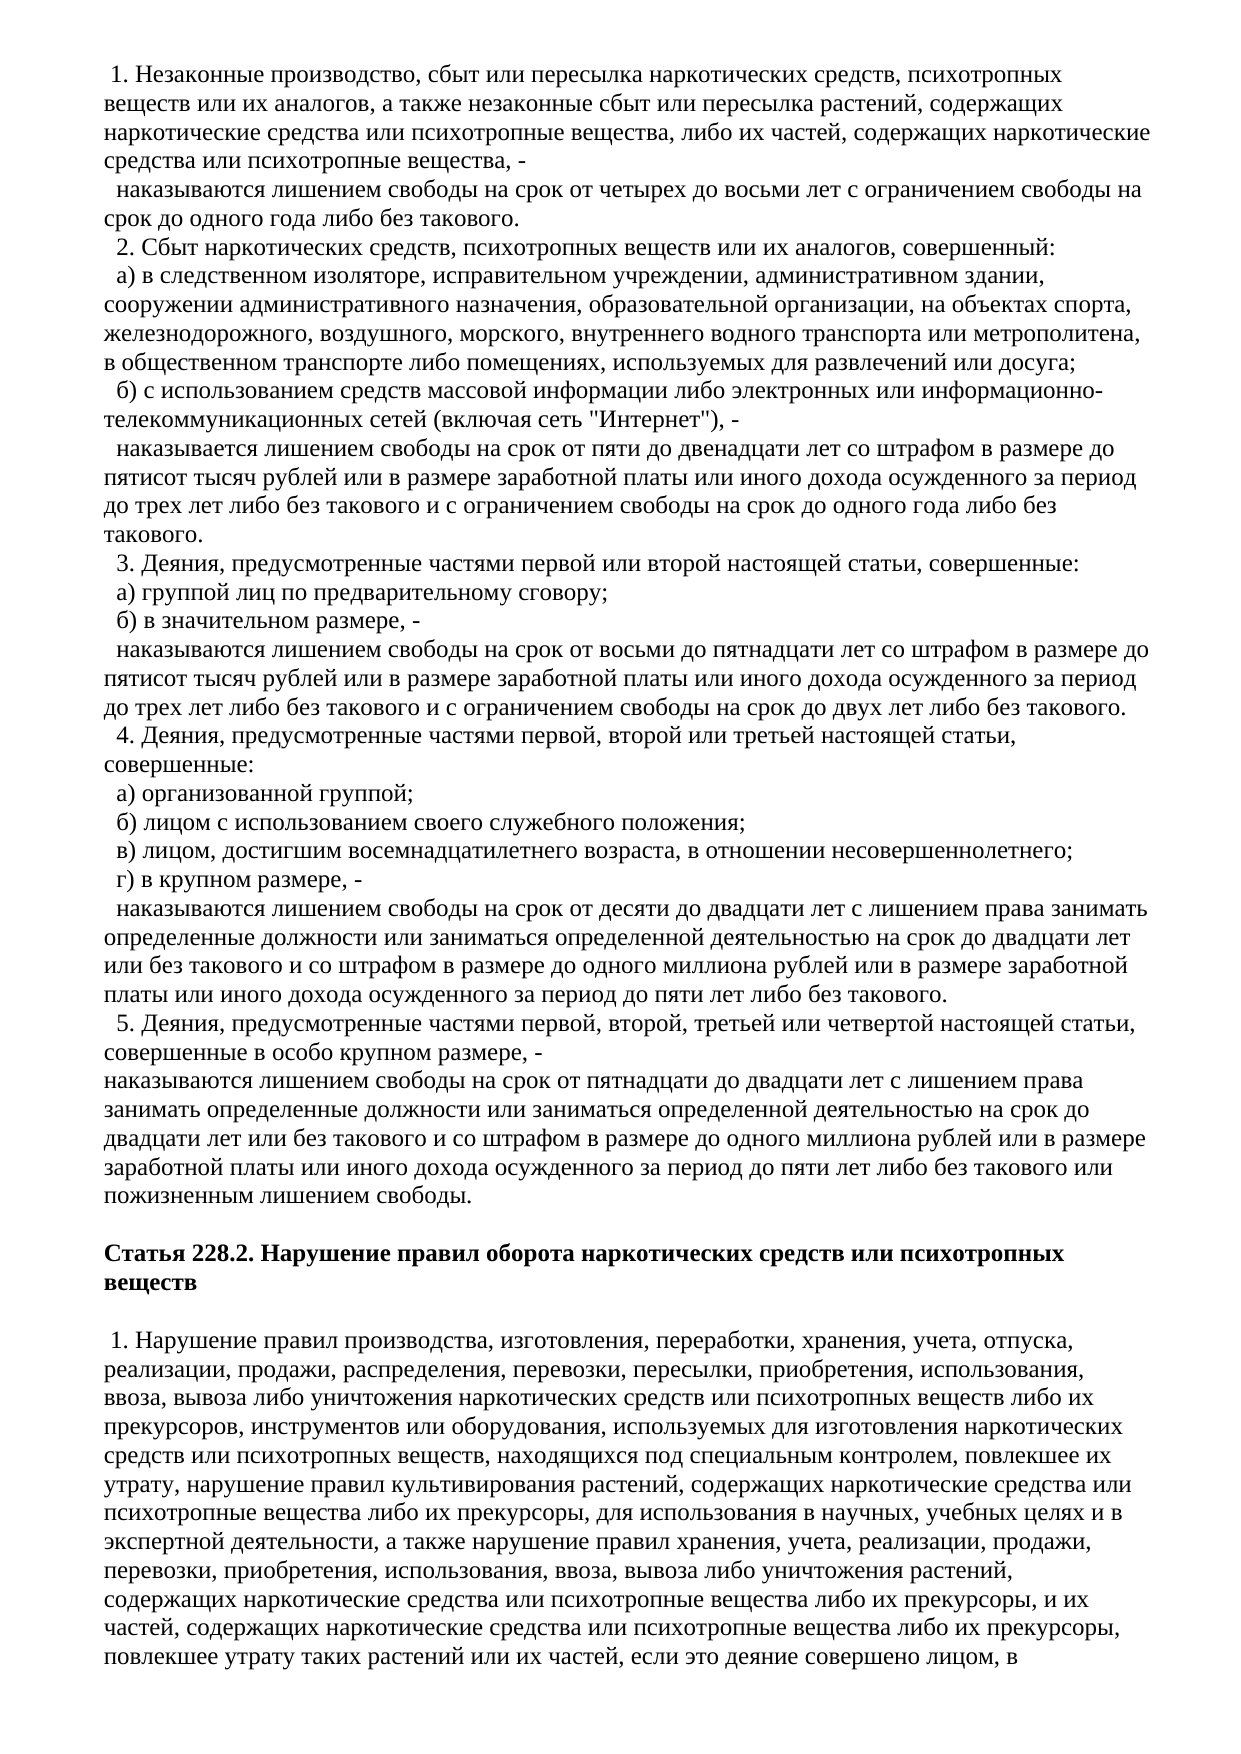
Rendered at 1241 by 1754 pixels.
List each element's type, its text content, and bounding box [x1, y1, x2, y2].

text Статья 228.2. Нарушение правил оборота наркотических средств или психотропных веществ [103, 1238, 1152, 1296]
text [103, 1325, 1152, 1670]
text 1. Незаконные производство, сбыт или пересылка наркотических средств, психотропных веществ или их аналогов, а также незаконные сбыт или пересылка растений, содержащих наркотические средства или психотропные вещества, либо их частей, содержащих наркотические средства или психотропные вещества, - наказываются лишением свободы на срок от четырех до восьми лет с ограничением свободы на срок до одного года либо без такового. 2. Сбыт наркотических средств, психотропных веществ или их аналогов, совершенный: а) в следственном изоляторе, исправительном учреждении, административном здании, сооружении административного назначения, образовательной организации, на объектах спорта, железнодорожного, воздушного, морского, внутреннего водного транспорта или метрополитена, в общественном транспорте либо помещениях, используемых для развлечений или досуга; б) с использованием средств массовой информации либо электронных или информационно-телекоммуникационных сетей (включая сеть "Интернет"), - наказывается лишением свободы на срок от пяти до двенадцати лет со штрафом в размере до пятисот тысяч рублей или в размере заработной платы или иного дохода осужденного за период до трех лет либо без такового и с ограничением свободы на срок до одного года либо без такового. 3. Деяния, предусмотренные частями первой или второй настоящей статьи, совершенные: а) группой лиц по предварительному сговору; б) в значительном размере, - наказываются лишением свободы на срок от восьми до пятнадцати лет со штрафом в размере до пятисот тысяч рублей или в размере заработной платы или иного дохода осужденного за период до трех лет либо без такового и с ограничением свободы на срок до двух лет либо без такового. 4. Деяния, предусмотренные частями первой, второй или третьей настоящей статьи, совершенные: а) организованной группой; б) лицом с использованием своего служебного положения; в) лицом, достигшим восемнадцатилетнего возраста, в отношении несовершеннолетнего; г) в крупном размере, - наказываются лишением свободы на срок от десяти до двадцати лет с лишением права занимать определенные должности или заниматься определенной деятельностью на срок до двадцати лет или без такового и со штрафом в размере до одного миллиона рублей или в размере заработной платы или иного дохода осужденного за период до пяти лет либо без такового. 5. Деяния, предусмотренные частями первой, второй, третьей или четвертой настоящей статьи, совершенные в особо крупном размере, - наказываются лишением свободы на срок от пятнадцати до двадцати лет с лишением права занимать определенные должности или заниматься определенной деятельностью на срок до двадцати лет или без такового и со штрафом в размере до одного миллиона рублей или в размере заработной платы или иного дохода осужденного за период до пяти лет либо без такового или пожизненным лишением свободы. [103, 59, 1152, 1209]
